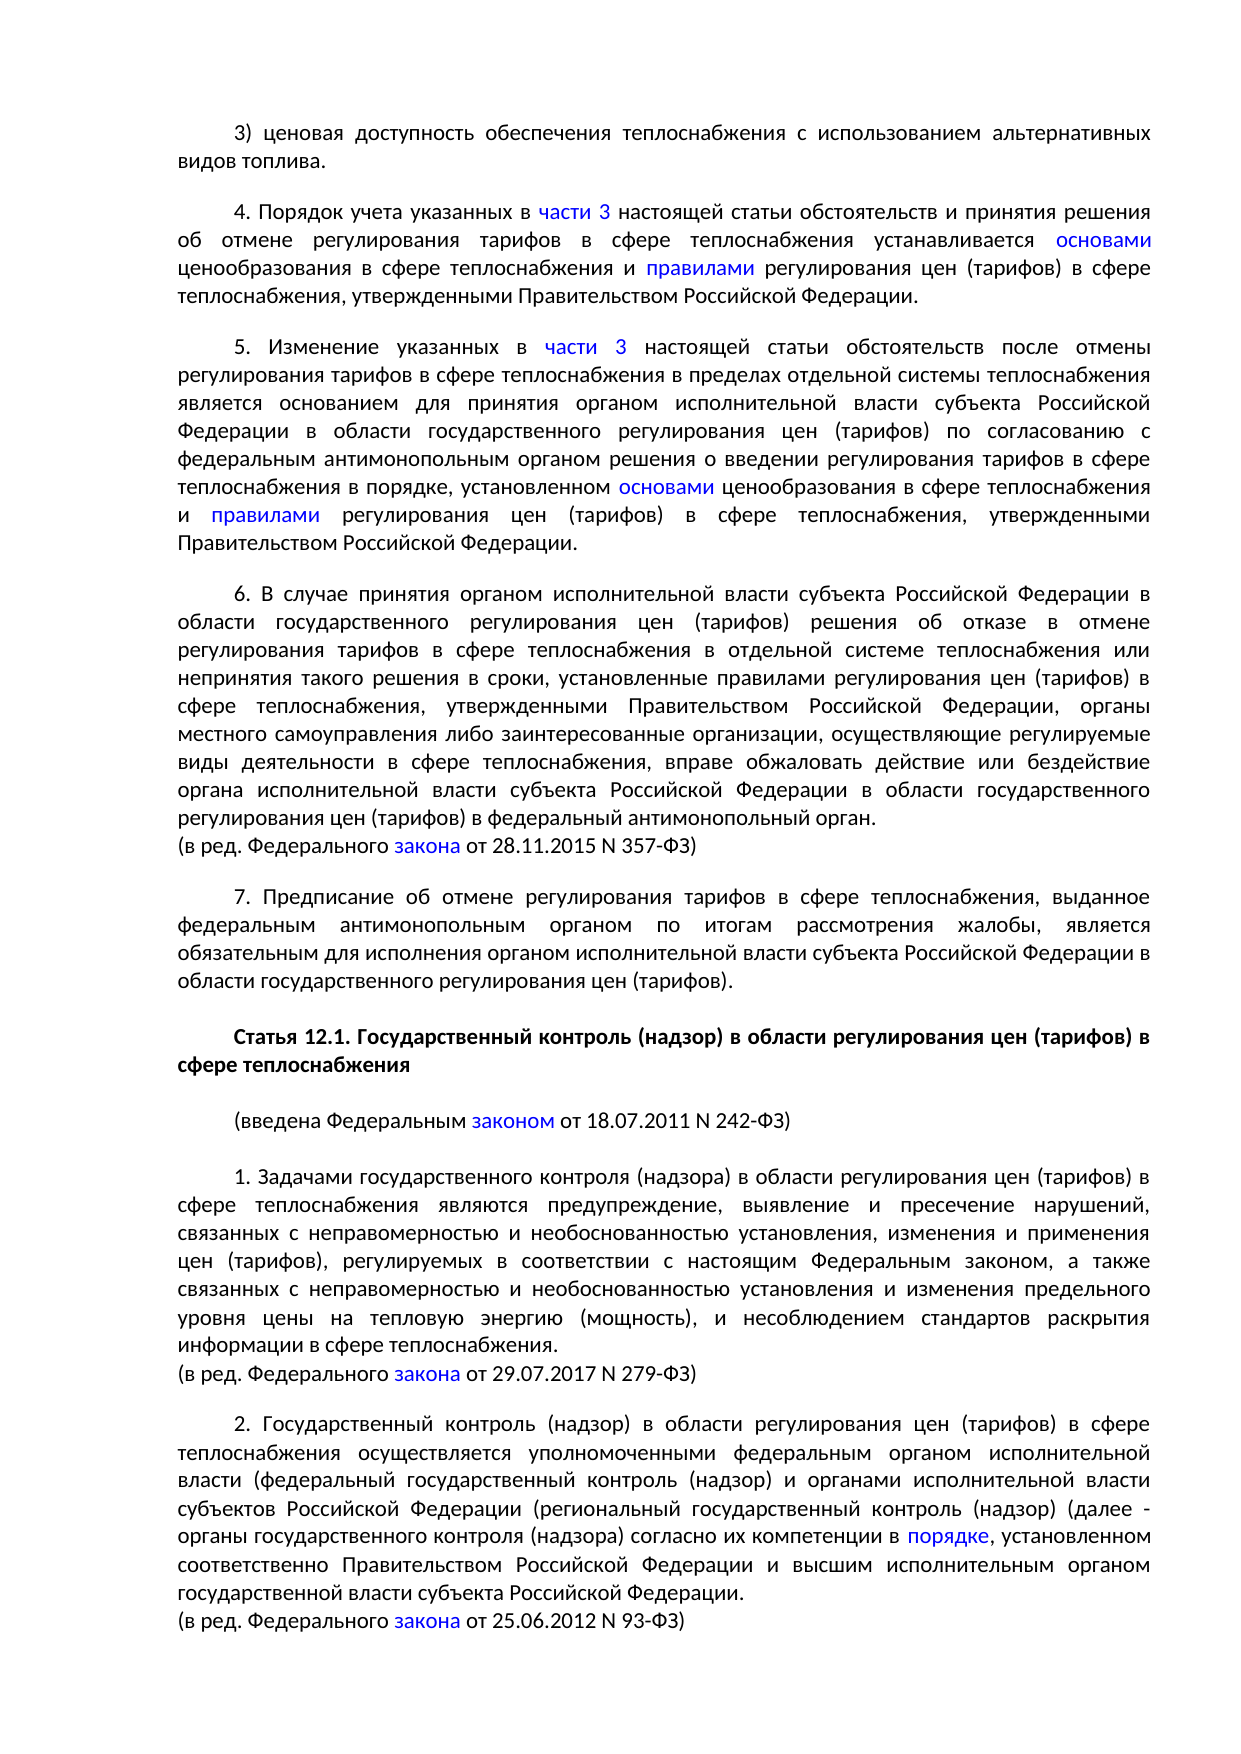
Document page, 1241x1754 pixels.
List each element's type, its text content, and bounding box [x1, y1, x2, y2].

text (в ред. Федерального закона от 28.11.2015 N 357-ФЗ) [177, 831, 1152, 859]
text (в ред. Федерального закона от 29.07.2017 N 279-ФЗ) [177, 1359, 1152, 1387]
text (в ред. Федерального закона от 25.06.2012 N 93-ФЗ) [177, 1606, 1152, 1634]
text 6. В случае принятия органом исполнительной власти субъекта Российской Федерации в области государственного регулирования цен (тарифов) решения об отказе в отмене регулирования тарифов в сфере теплоснабжения в отдельной системе теплоснабжения или непринятия такого решения в сроки, установленные правилами регулирования цен (тарифов) в сфере теплоснабжения, утвержденными Правительством Российской Федерации, органы местного самоуправления либо заинтересованные организации, осуществляющие регулируемые виды деятельности в сфере теплоснабжения, вправе обжаловать действие или бездействие органа исполнительной власти субъекта Российской Федерации в области государственного регулирования цен (тарифов) в федеральный антимонопольный орган. [177, 579, 1152, 831]
text 4. Порядок учета указанных в части 3 настоящей статьи обстоятельств и принятия решения об отмене регулирования тарифов в сфере теплоснабжения устанавливается основами ценообразования в сфере теплоснабжения и правилами регулирования цен (тарифов) в сфере теплоснабжения, утвержденными Правительством Российской Федерации. [177, 197, 1152, 309]
text 2. Государственный контроль (надзор) в области регулирования цен (тарифов) в сфере теплоснабжения осуществляется уполномоченными федеральным органом исполнительной власти (федеральный государственный контроль (надзор) и органами исполнительной власти субъектов Российской Федерации (региональный государственный контроль (надзор) (далее - органы государственного контроля (надзора) согласно их компетенции в порядке, установленном соответственно Правительством Российской Федерации и высшим исполнительным органом государственной власти субъекта Российской Федерации. [177, 1409, 1152, 1606]
text 5. Изменение указанных в части 3 настоящей статьи обстоятельств после отмены регулирования тарифов в сфере теплоснабжения в пределах отдельной системы теплоснабжения является основанием для принятия органом исполнительной власти субъекта Российской Федерации в области государственного регулирования цен (тарифов) по согласованию с федеральным антимонопольным органом решения о введении регулирования тарифов в сфере теплоснабжения в порядке, установленном основами ценообразования в сфере теплоснабжения и правилами регулирования цен (тарифов) в сфере теплоснабжения, утвержденными Правительством Российской Федерации. [177, 332, 1152, 556]
text 1. Задачами государственного контроля (надзора) в области регулирования цен (тарифов) в сфере теплоснабжения являются предупреждение, выявление и пресечение нарушений, связанных с неправомерностью и необоснованностью установления, изменения и применения цен (тарифов), регулируемых в соответствии с настоящим Федеральным законом, а также связанных с неправомерностью и необоснованностью установления и изменения предельного уровня цены на тепловую энергию (мощность), и несоблюдением стандартов раскрытия информации в сфере теплоснабжения. [177, 1162, 1152, 1359]
text 7. Предписание об отмене регулирования тарифов в сфере теплоснабжения, выданное федеральным антимонопольным органом по итогам рассмотрения жалобы, является обязательным для исполнения органом исполнительной власти субъекта Российской Федерации в области государственного регулирования цен (тарифов). [177, 882, 1152, 994]
text (введена Федеральным законом от 18.07.2011 N 242-ФЗ) [177, 1106, 1152, 1134]
title Статья 12.1. Государственный контроль (надзор) в области регулирования цен (тарифов) в сфере теплоснабжения [177, 1022, 1152, 1078]
text 3) ценовая доступность обеспечения теплоснабжения с использованием альтернативных видов топлива. [177, 118, 1152, 174]
